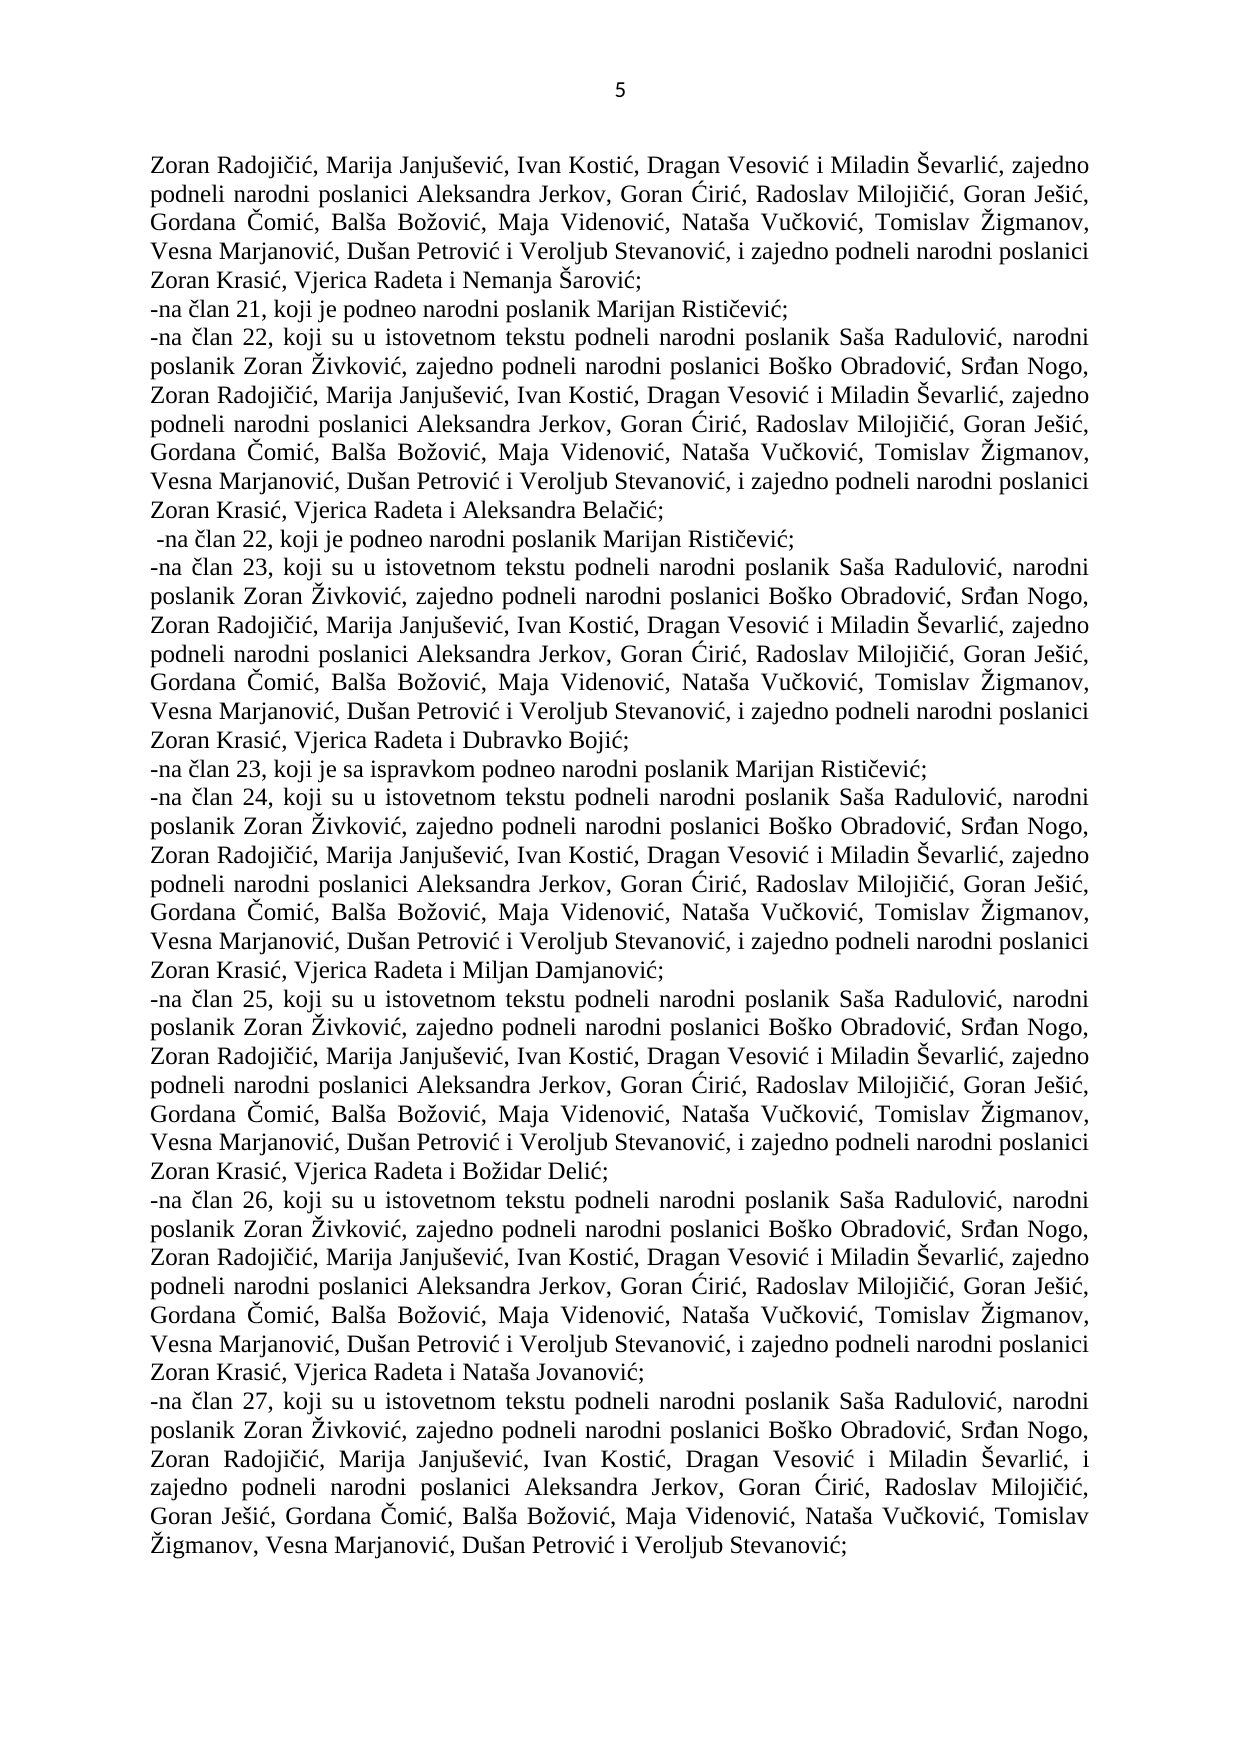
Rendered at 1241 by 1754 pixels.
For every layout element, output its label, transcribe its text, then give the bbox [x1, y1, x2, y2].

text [150, 150, 1090, 294]
text -na član 23, koji je sa ispravkom podneo narodni poslanik Marijan Rističević; [150, 754, 1090, 782]
text -na član 26, koji su u istovetnom tekstu podneli narodni poslanik Saša Radulović, narodni poslanik Zoran Živković, zajedno podneli narodni poslanici Boško Obradović, Srđan Nogo, Zoran Radojičić, Marija Janjušević, Ivan Kostić, Dragan Vesović i Miladin Ševarlić, zajedno podneli narodni poslanici Aleksandra Jerkov, Goran Ćirić, Radoslav Milojičić, Goran Ješić, Gordana Čomić, Balša Božović, Maja Videnović, Nataša Vučković, Tomislav Žigmanov, Vesna Marjanović, Dušan Petrović i Veroljub Stevanović, i zajedno podneli narodni poslanici Zoran Krasić, Vjerica Radeta i Nataša Jovanović; [150, 1185, 1090, 1386]
text -na član 21, koji je podneo narodni poslanik Marijan Rističević; [150, 294, 1090, 322]
text -na član 23, koji su u istovetnom tekstu podneli narodni poslanik Saša Radulović, narodni poslanik Zoran Živković, zajedno podneli narodni poslanici Boško Obradović, Srđan Nogo, Zoran Radojičić, Marija Janjušević, Ivan Kostić, Dragan Vesović i Miladin Ševarlić, zajedno podneli narodni poslanici Aleksandra Jerkov, Goran Ćirić, Radoslav Milojičić, Goran Ješić, Gordana Čomić, Balša Božović, Maja Videnović, Nataša Vučković, Tomislav Žigmanov, Vesna Marjanović, Dušan Petrović i Veroljub Stevanović, i zajedno podneli narodni poslanici Zoran Krasić, Vjerica Radeta i Dubravko Bojić; [150, 552, 1090, 754]
text -na član 25, koji su u istovetnom tekstu podneli narodni poslanik Saša Radulović, narodni poslanik Zoran Živković, zajedno podneli narodni poslanici Boško Obradović, Srđan Nogo, Zoran Radojičić, Marija Janjušević, Ivan Kostić, Dragan Vesović i Miladin Ševarlić, zajedno podneli narodni poslanici Aleksandra Jerkov, Goran Ćirić, Radoslav Milojičić, Goran Ješić, Gordana Čomić, Balša Božović, Maja Videnović, Nataša Vučković, Tomislav Žigmanov, Vesna Marjanović, Dušan Petrović i Veroljub Stevanović, i zajedno podneli narodni poslanici Zoran Krasić, Vjerica Radeta i Božidar Delić; [150, 984, 1090, 1185]
text -na član 22, koji su u istovetnom tekstu podneli narodni poslanik Saša Radulović, narodni poslanik Zoran Živković, zajedno podneli narodni poslanici Boško Obradović, Srđan Nogo, Zoran Radojičić, Marija Janjušević, Ivan Kostić, Dragan Vesović i Miladin Ševarlić, zajedno podneli narodni poslanici Aleksandra Jerkov, Goran Ćirić, Radoslav Milojičić, Goran Ješić, Gordana Čomić, Balša Božović, Maja Videnović, Nataša Vučković, Tomislav Žigmanov, Vesna Marjanović, Dušan Petrović i Veroljub Stevanović, i zajedno podneli narodni poslanici Zoran Krasić, Vjerica Radeta i Aleksandra Belačić; [150, 322, 1090, 524]
text -na član 27, koji su u istovetnom tekstu podneli narodni poslanik Saša Radulović, narodni poslanik Zoran Živković, zajedno podneli narodni poslanici Boško Obradović, Srđan Nogo, Zoran Radojičić, Marija Janjušević, Ivan Kostić, Dragan Vesović i Miladin Ševarlić, i zajedno podneli narodni poslanici Aleksandra Jerkov, Goran Ćirić, Radoslav Milojičić, Goran Ješić, Gordana Čomić, Balša Božović, Maja Videnović, Nataša Vučković, Tomislav Žigmanov, Vesna Marjanović, Dušan Petrović i Veroljub Stevanović; [150, 1386, 1090, 1559]
text -na član 24, koji su u istovetnom tekstu podneli narodni poslanik Saša Radulović, narodni poslanik Zoran Živković, zajedno podneli narodni poslanici Boško Obradović, Srđan Nogo, Zoran Radojičić, Marija Janjušević, Ivan Kostić, Dragan Vesović i Miladin Ševarlić, zajedno podneli narodni poslanici Aleksandra Jerkov, Goran Ćirić, Radoslav Milojičić, Goran Ješić, Gordana Čomić, Balša Božović, Maja Videnović, Nataša Vučković, Tomislav Žigmanov, Vesna Marjanović, Dušan Petrović i Veroljub Stevanović, i zajedno podneli narodni poslanici Zoran Krasić, Vjerica Radeta i Miljan Damjanović; [150, 782, 1090, 984]
text -na član 22, koji je podneo narodni poslanik Marijan Rističević; [150, 524, 1090, 552]
